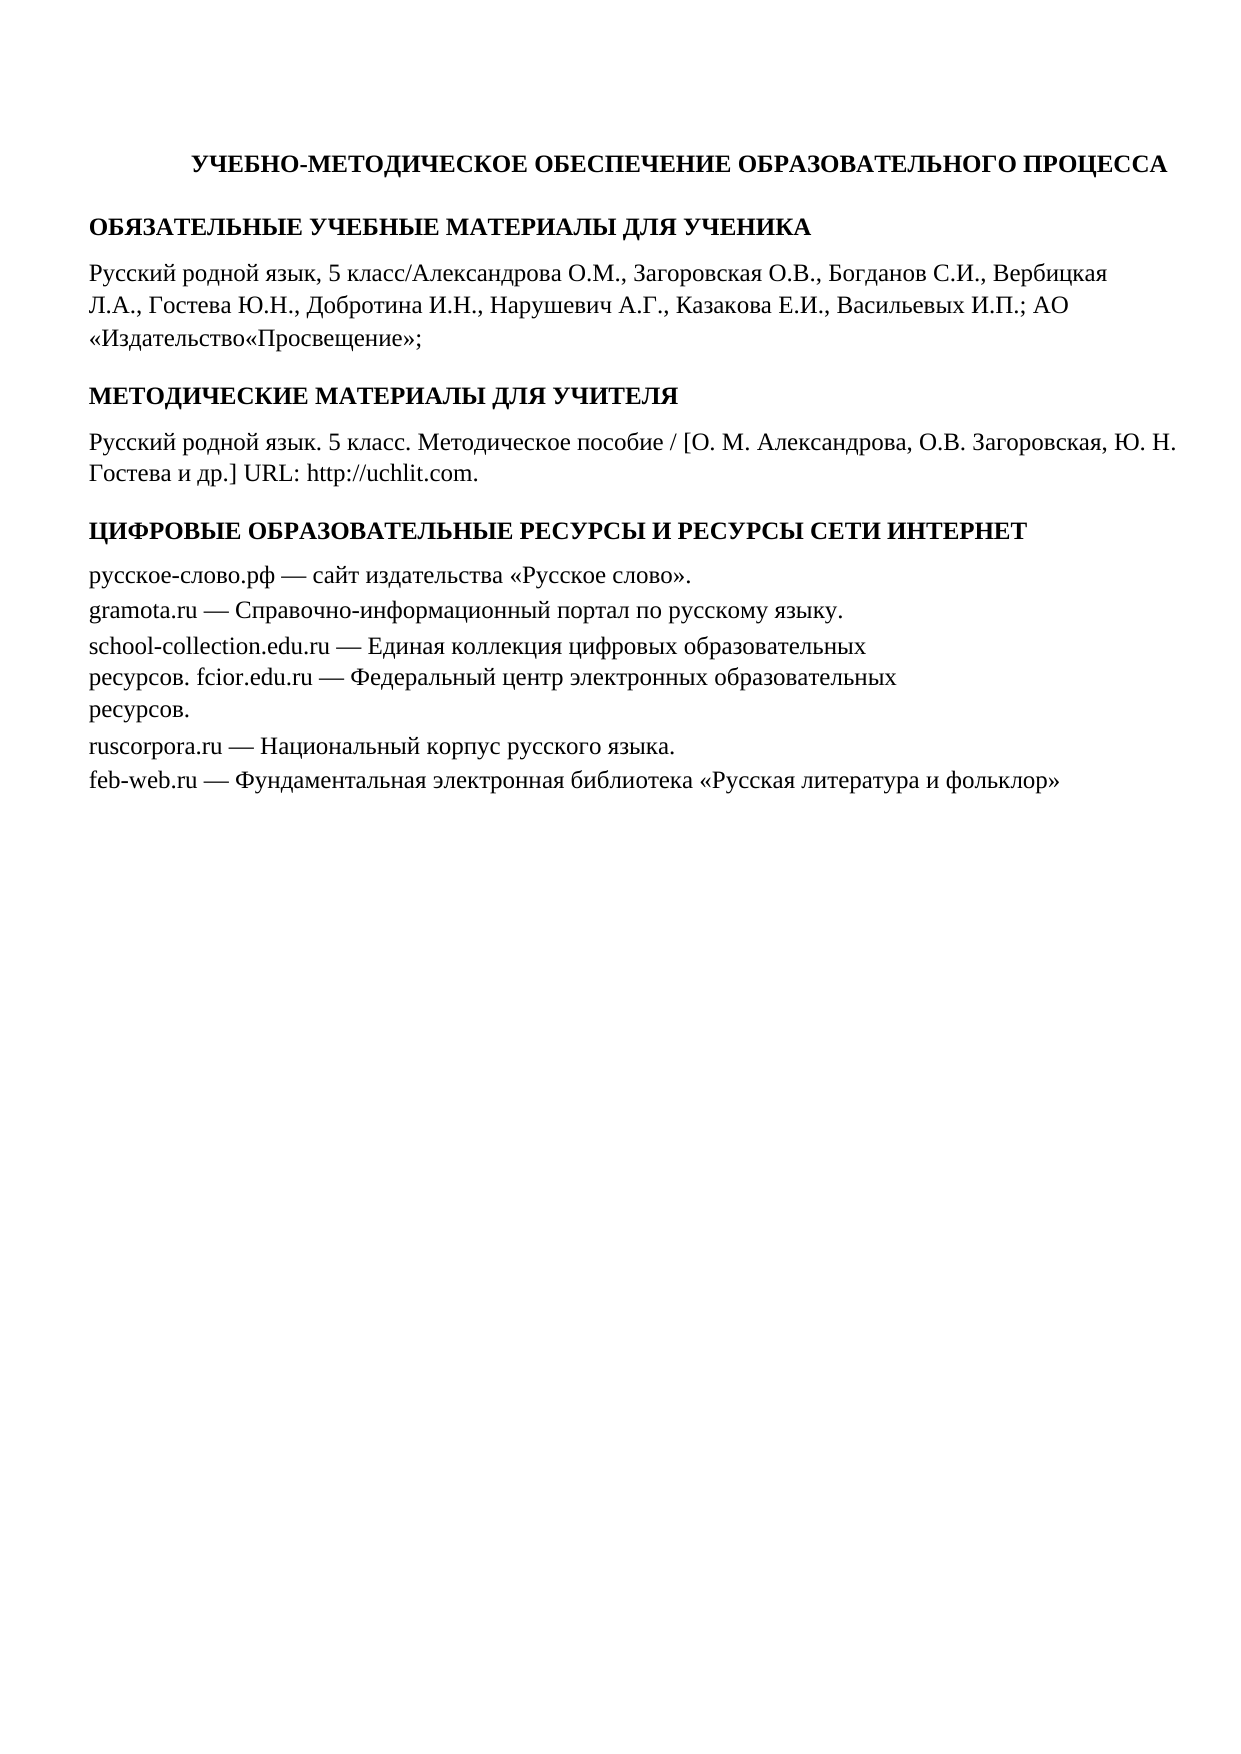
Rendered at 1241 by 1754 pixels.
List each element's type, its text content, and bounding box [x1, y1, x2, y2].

text Русский родной язык. 5 класс. Методическое пособие / [О. М. Александрова, О.В. Загоровская, Ю. Н. Гостева и др.] URL: http://uchlit.com. [88, 427, 1181, 487]
text ОБЯЗАТЕЛЬНЫЕ УЧЕБНЫЕ МАТЕРИАЛЫ ДЛЯ УЧЕНИКА [88, 214, 1181, 241]
text Русский родной язык, 5 класс/Александрова О.М., Загоровская О.В., Богданов С.И., Вербицкая Л.А., Гостева Ю.Н., Добротина И.Н., Нарушевич А.Г., Казакова Е.И., Васильевых И.П.; АО «Издательство«Просвещение»; [88, 258, 1166, 352]
text УЧЕБНО-МЕТОДИЧЕСКОЕ ОБЕСПЕЧЕНИЕ ОБРАЗОВАТЕЛЬНОГО ПРОЦЕССА [177, 150, 1181, 178]
text русское-слово.рф — сайт издательства «Русское слово». [88, 562, 1181, 589]
text ruscorpora.ru — Национальный корпус русского языка. [88, 732, 1181, 759]
text school-collection.edu.ru — Единая коллекция цифровых образовательных ресурсов. fcior.edu.ru — Федеральный центр электронных образовательных ресурсов. [88, 631, 971, 722]
text feb-web.ru — Фундаментальная электронная библиотека «Русская литература и фольклор» [88, 767, 1181, 794]
text МЕТОДИЧЕСКИЕ МАТЕРИАЛЫ ДЛЯ УЧИТЕЛЯ [88, 383, 1181, 410]
text gramota.ru — Справочно-информационный портал по русскому языку. [88, 597, 1181, 624]
text ЦИФРОВЫЕ ОБРАЗОВАТЕЛЬНЫЕ РЕСУРСЫ И РЕСУРСЫ СЕТИ ИНТЕРНЕТ [88, 517, 1181, 544]
